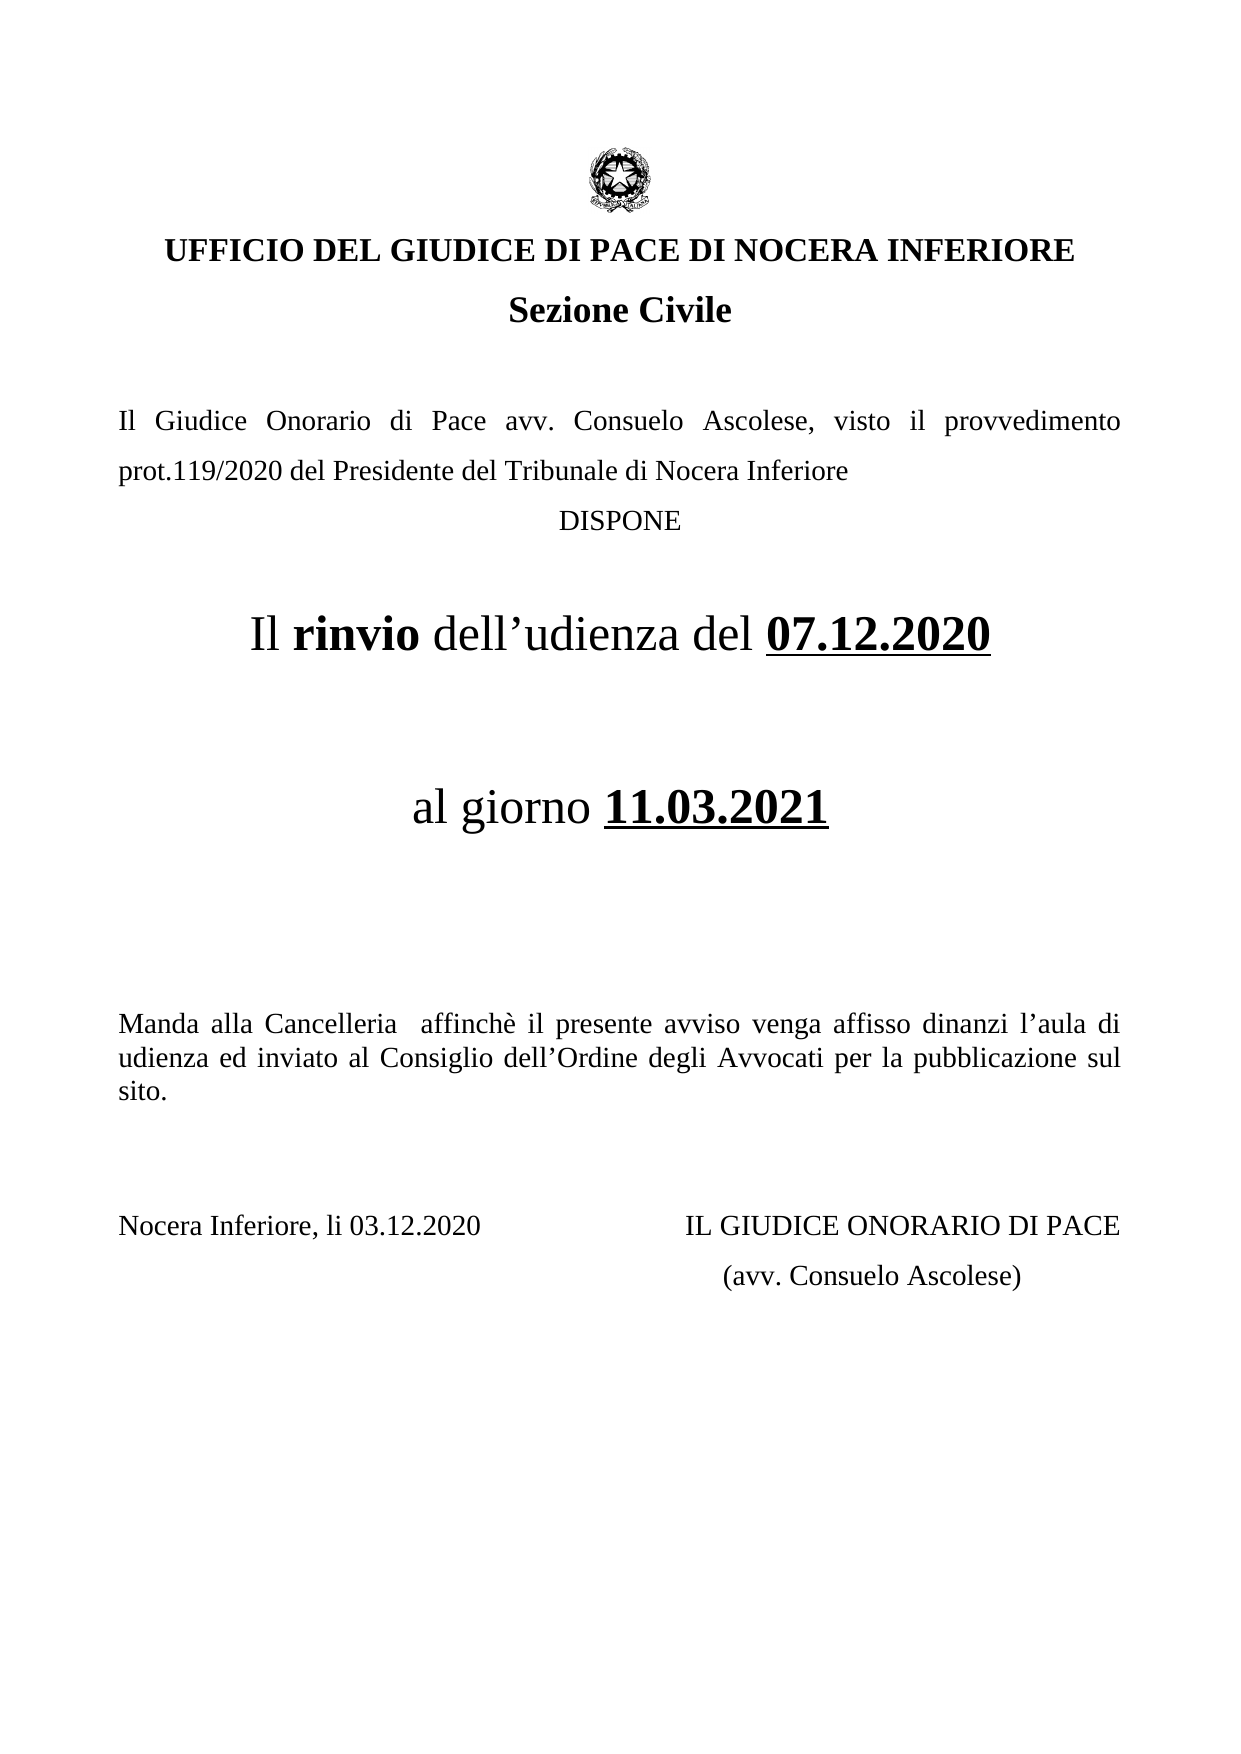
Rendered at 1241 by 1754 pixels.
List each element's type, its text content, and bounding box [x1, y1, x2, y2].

text Sezione Civile [118, 288, 1122, 331]
text (avv. Consuelo Ascolese) [118, 1258, 1122, 1292]
text Nocera Inferiore, li 03.12.2020 IL GIUDICE ONORARIO DI PACE [118, 1208, 1122, 1241]
text al giorno 11.03.2021 [118, 776, 1122, 834]
text Il rinvio dell’udienza del 07.12.2020 [118, 604, 1122, 661]
text Il Giudice Onorario di Pace avv. Consuelo Ascolese, visto il provvedimento prot.119/2020 del Presidente del Tribunale di Nocera Inferiore [118, 403, 1122, 487]
text Manda alla Cancelleria affinchè il presente avviso venga affisso dinanzi l’aula di udienza ed inviato al Consiglio dell’Ordine degli Avvocati per la pubblicazione sul sito. [118, 1006, 1122, 1107]
text UFFICIO DEL GIUDICE DI PACE DI NOCERA INFERIORE [118, 230, 1122, 268]
picture [588, 147, 653, 214]
text DISPONE [118, 503, 1122, 537]
